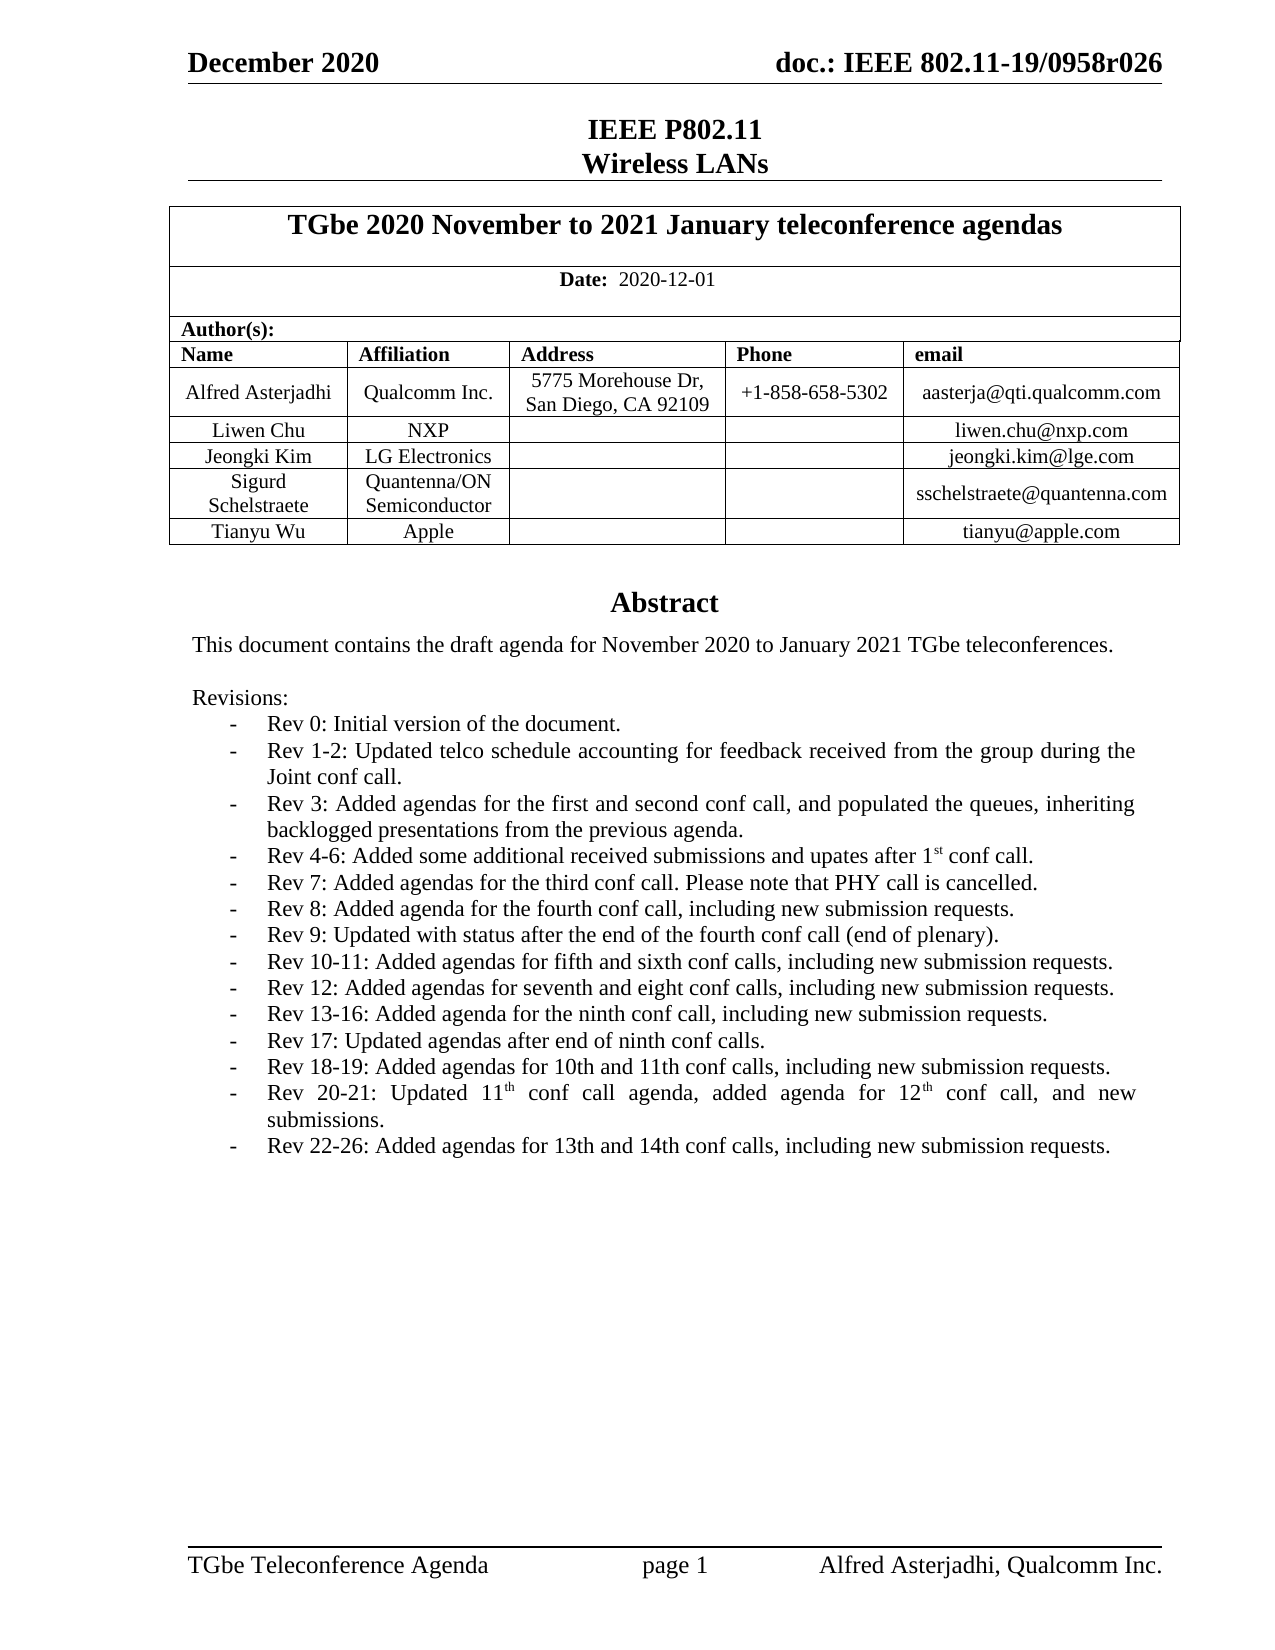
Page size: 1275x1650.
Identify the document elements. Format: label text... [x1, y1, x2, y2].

table_cell +1-858-658-5302 [726, 368, 903, 416]
table_cell email [904, 342, 1179, 367]
table_cell Tianyu Wu [170, 519, 347, 543]
table_cell Alfred Asterjadhi [170, 368, 347, 416]
table_cell aasterja@qti.qualcomm.com [904, 368, 1179, 416]
table_cell Qualcomm Inc. [348, 368, 509, 416]
table_cell LG Electronics [348, 443, 509, 468]
table_cell sschelstraete@quantenna.com [904, 469, 1179, 517]
table_cell Author(s): [170, 317, 1180, 341]
table_cell Name [170, 342, 347, 367]
table_cell [726, 469, 903, 517]
table_cell Quantenna/ON Semiconductor [348, 469, 509, 517]
table_cell Apple [348, 519, 509, 543]
table_cell Jeongki Kim [170, 443, 347, 468]
table_cell Liwen Chu [170, 417, 347, 442]
text IEEE P802.11 Wireless LANs [187, 112, 1162, 181]
table_cell [510, 443, 725, 468]
table_cell tianyu@apple.com [904, 519, 1179, 543]
table_cell NXP [348, 417, 509, 442]
table_cell jeongki.kim@lge.com [904, 443, 1179, 468]
table_cell [726, 417, 903, 442]
table_cell Phone [726, 342, 903, 367]
table_cell [510, 417, 725, 442]
table_cell liwen.chu@nxp.com [904, 417, 1179, 442]
table_cell Date: 2020-12-01 [170, 267, 1180, 316]
table_cell Affiliation [348, 342, 509, 367]
table_cell Sigurd Schelstraete [170, 469, 347, 517]
table_cell Address [510, 342, 725, 367]
table_cell [510, 519, 725, 543]
table_cell 5775 Morehouse Dr, San Diego, CA 92109 [510, 368, 725, 416]
table_cell [510, 469, 725, 517]
table_cell [726, 443, 903, 468]
table_cell [726, 519, 903, 543]
table_header TGbe 2020 November to 2021 January teleconference agendas [170, 207, 1180, 266]
